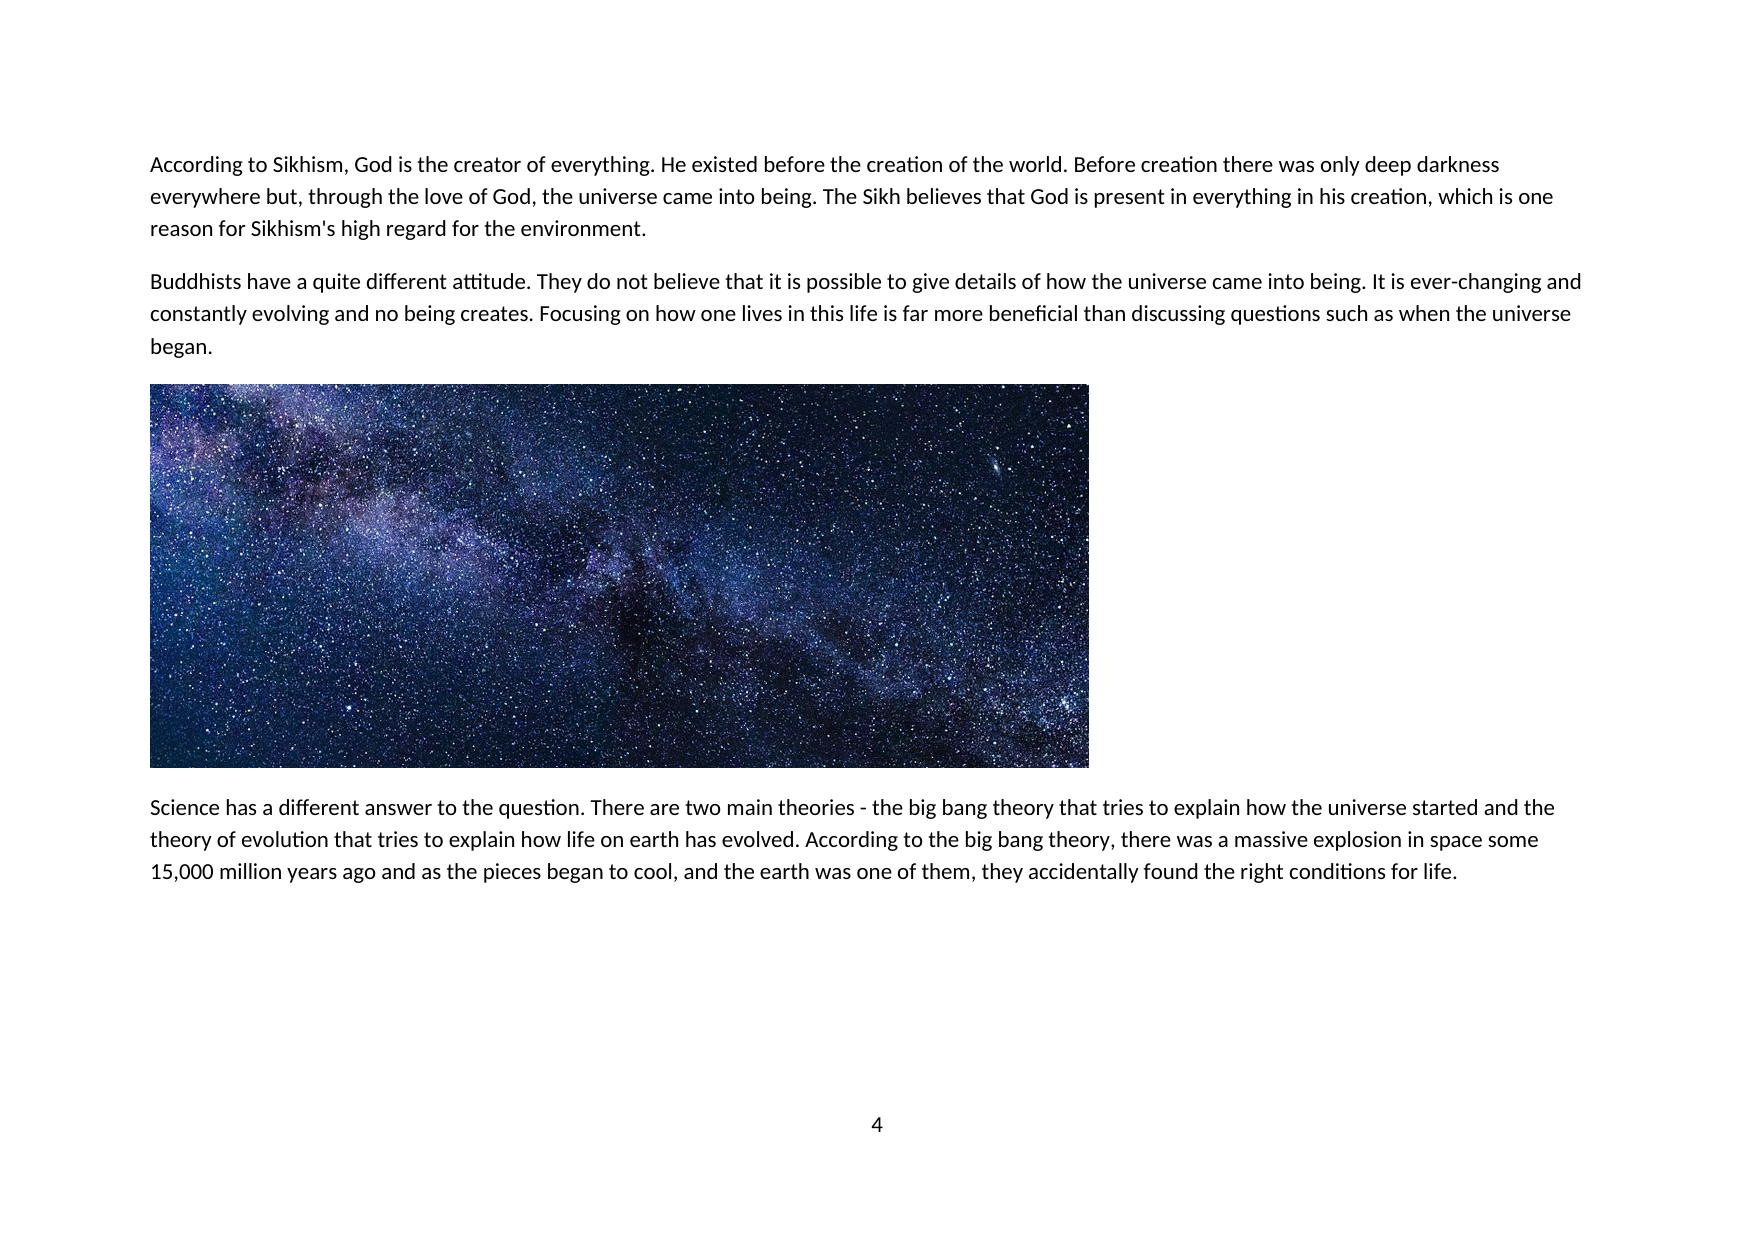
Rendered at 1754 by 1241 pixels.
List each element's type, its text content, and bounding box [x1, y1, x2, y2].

text Science has a different answer to the question. There are two main theories - the big bang theory that tries to explain how the universe started and the theory of evolution that tries to explain how life on earth has evolved. According to the big bang theory, there was a massive explosion in space some 15,000 million years ago and as the pieces began to cool, and the earth was one of them, they accidentally found the right conditions for life. [150, 793, 1604, 885]
picture [150, 384, 1089, 768]
text Buddhists have a quite different attitude. They do not believe that it is possible to give details of how the universe came into being. It is ever-changing and constantly evolving and no being creates. Focusing on how one lives in this life is far more beneficial than discussing questions such as when the universe began. [150, 267, 1604, 360]
text According to Sikhism, God is the creator of everything. He existed before the creation of the world. Before creation there was only deep darkness everywhere but, through the love of God, the universe came into being. The Sikh believes that God is present in everything in his creation, which is one reason for Sikhism's high regard for the environment. [150, 150, 1604, 242]
